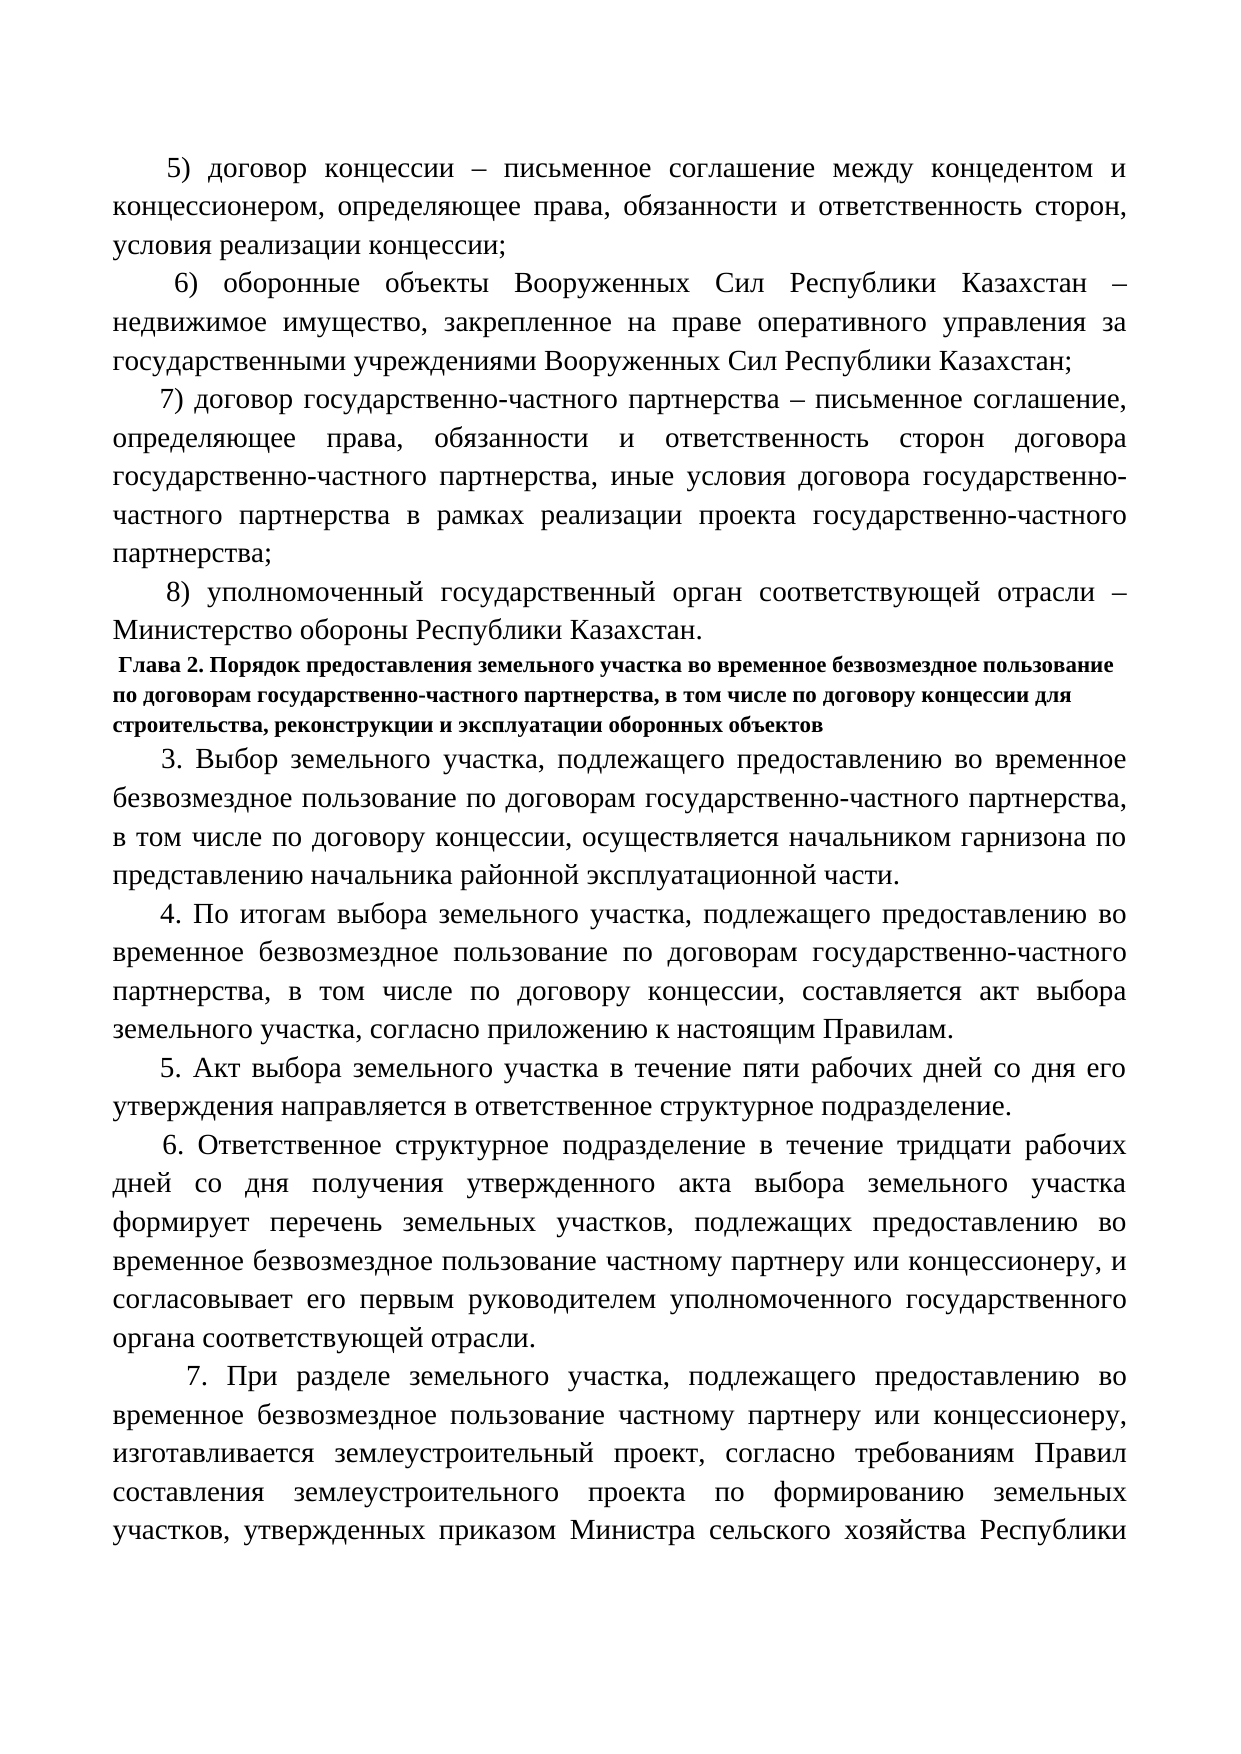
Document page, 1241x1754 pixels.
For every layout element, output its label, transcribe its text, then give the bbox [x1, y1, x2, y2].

text 8) уполномоченный государственный орган соответствующей отрасли – Министерство обороны Республики Казахстан. [112, 574, 1128, 646]
text 4. По итогам выбора земельного участка, подлежащего предоставлению во временное безвозмездное пользование по договорам государственно-частного партнерства, в том числе по договору концессии, составляется акт выбора земельного участка, согласно приложению к настоящим Правилам. [112, 896, 1128, 1045]
text 6. Ответственное структурное подразделение в течение тридцати рабочих дней со дня получения утвержденного акта выбора земельного участка формирует перечень земельных участков, подлежащих предоставлению во временное безвозмездное пользование частному партнеру или концессионеру, и согласовывает его первым руководителем уполномоченного государственного органа соответствующей отрасли. [112, 1127, 1128, 1353]
text 5. Акт выбора земельного участка в течение пяти рабочих дней со дня его утверждения направляется в ответственное структурное подразделение. [112, 1050, 1128, 1122]
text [112, 1358, 1128, 1546]
text 5) договор концессии – письменное соглашение между концедентом и концессионером, определяющее права, обязанности и ответственность сторон, условия реализации концессии; [112, 150, 1128, 261]
text 3. Выбор земельного участка, подлежащего предоставлению во временное безвозмездное пользование по договорам государственно-частного партнерства, в том числе по договору концессии, осуществляется начальником гарнизона по представлению начальника районной эксплуатационной части. [112, 742, 1128, 891]
text Глава 2. Порядок предоставления земельного участка во временное безвозмездное пользование по договорам государственно-частного партнерства, в том числе по договору концессии для строительства, реконструкции и эксплуатации оборонных объектов [112, 651, 1128, 738]
text 7) договор государственно-частного партнерства – письменное соглашение, определяющее права, обязанности и ответственность сторон договора государственно-частного партнерства, иные условия договора государственно-частного партнерства в рамках реализации проекта государственно-частного партнерства; [112, 381, 1128, 569]
text 6) оборонные объекты Вооруженных Сил Республики Казахстан – недвижимое имущество, закрепленное на праве оперативного управления за государственными учреждениями Вооруженных Сил Республики Казахстан; [112, 266, 1128, 376]
